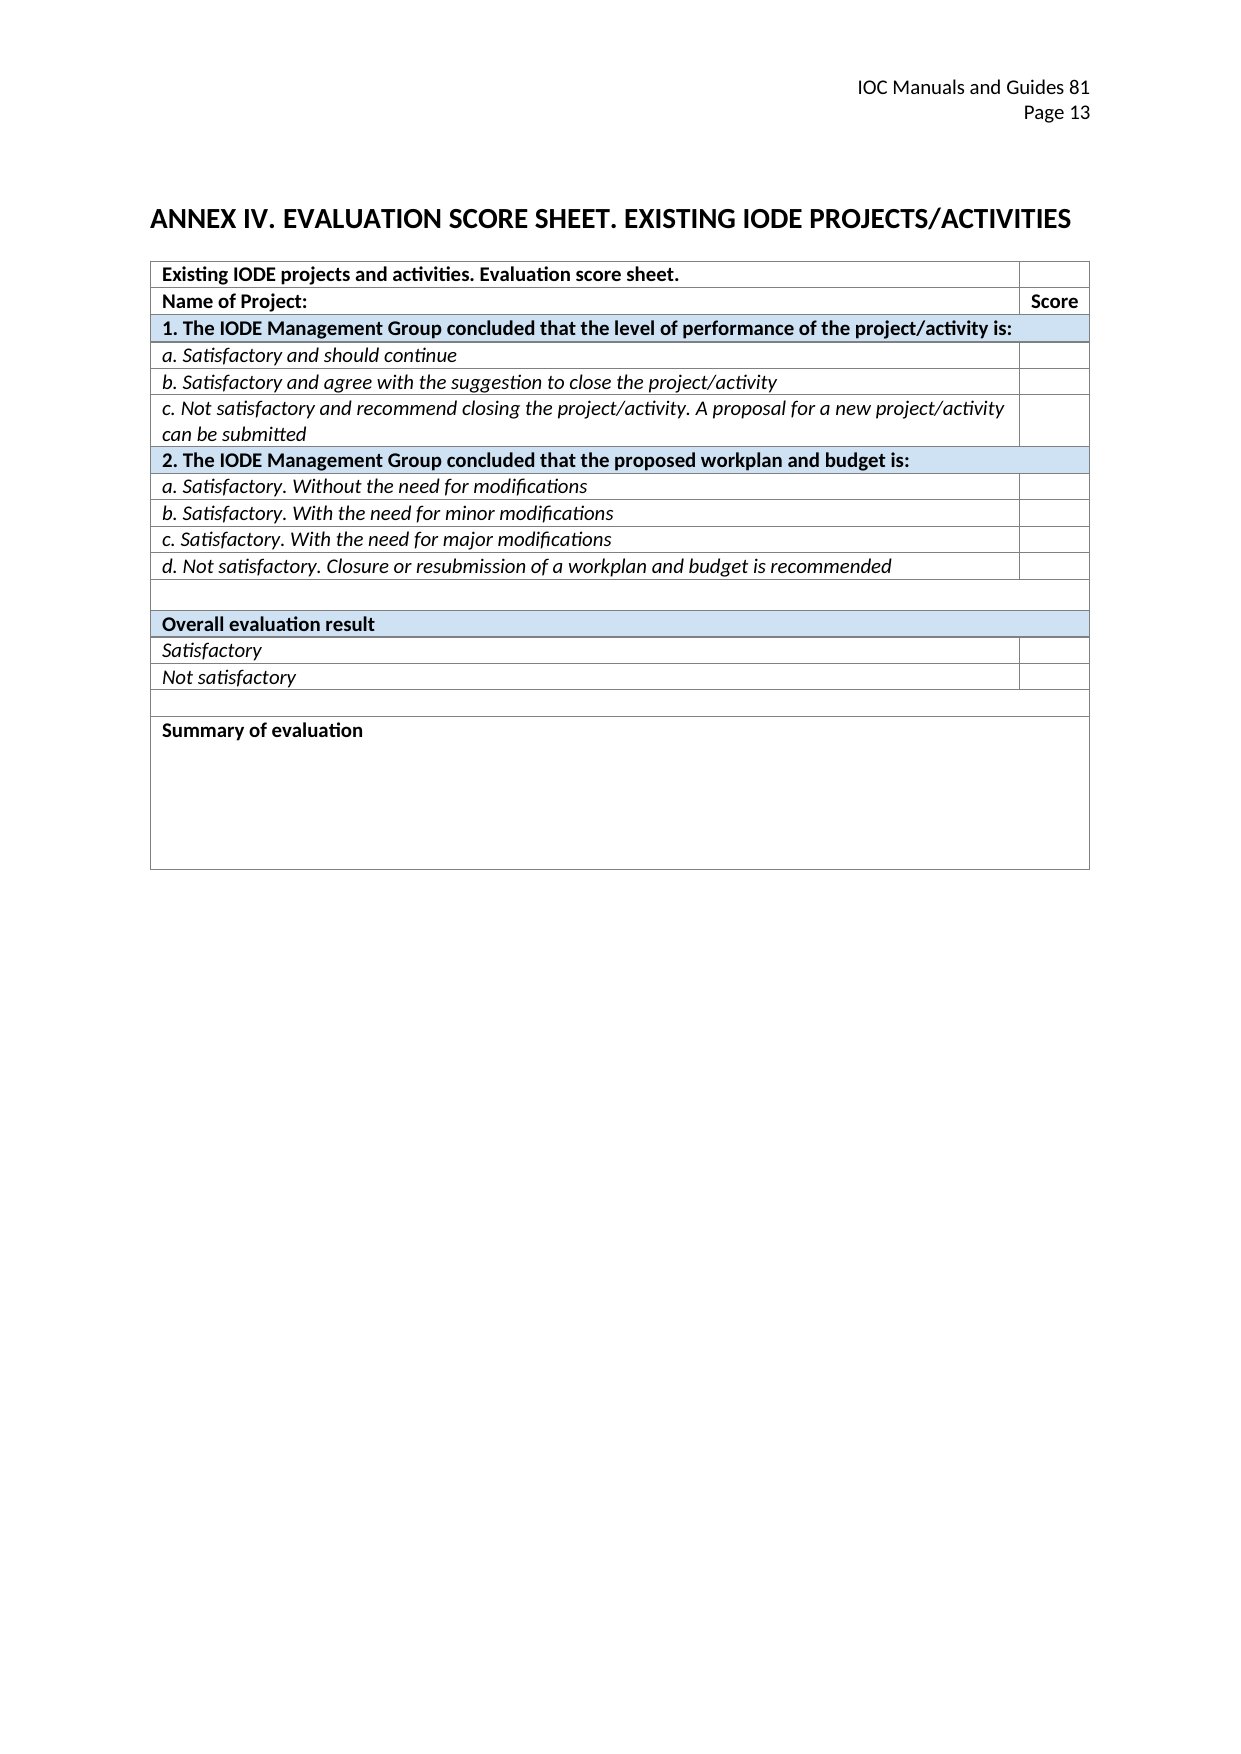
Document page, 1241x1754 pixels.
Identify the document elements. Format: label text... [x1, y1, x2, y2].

table_cell Not satisfactory [151, 664, 1019, 689]
table_cell Satisfactory [151, 638, 1019, 663]
table_cell Summary of evaluation [151, 717, 1089, 869]
table_cell [1020, 500, 1089, 526]
table_cell c. Satisfactory. With the need for major modifications [151, 527, 1019, 552]
table_cell b. Satisfactory. With the need for minor modifications [151, 500, 1019, 526]
table_header Existing IODE projects and activities. Evaluation score sheet. [151, 262, 1019, 287]
table_cell c. Not satisfactory and recommend closing the project/activity. A proposal for a new project/activity can be submitted [151, 395, 1019, 446]
table_cell [1020, 664, 1089, 689]
table_cell b. Satisfactory and agree with the suggestion to close the project/activity [151, 369, 1019, 394]
table_cell [1020, 638, 1089, 663]
table_cell Name of Project: [151, 288, 1019, 313]
table_cell a. Satisfactory. Without the need for modifications [151, 474, 1019, 499]
table_cell [1020, 395, 1089, 446]
table_cell [151, 580, 1089, 610]
table_cell [1020, 474, 1089, 499]
subtitle Annex IV. Evaluation Score Sheet. Existing IODE Projects/Activities [150, 200, 1090, 236]
table_cell [1020, 553, 1089, 578]
table_cell 1. The IODE Management Group concluded that the level of performance of the project/activity is: [151, 315, 1089, 341]
table_cell [151, 690, 1089, 716]
table_cell [1020, 527, 1089, 552]
table_cell Overall evaluation result [151, 611, 1089, 636]
table_cell 2. The IODE Management Group concluded that the proposed workplan and budget is: [151, 447, 1089, 473]
table_cell Score [1020, 288, 1089, 313]
table_cell d. Not satisfactory. Closure or resubmission of a workplan and budget is recommended [151, 553, 1019, 578]
table_cell [1020, 343, 1089, 368]
table_cell [1020, 369, 1089, 394]
table_cell a. Satisfactory and should continue [151, 343, 1019, 368]
table_header [1020, 262, 1089, 287]
